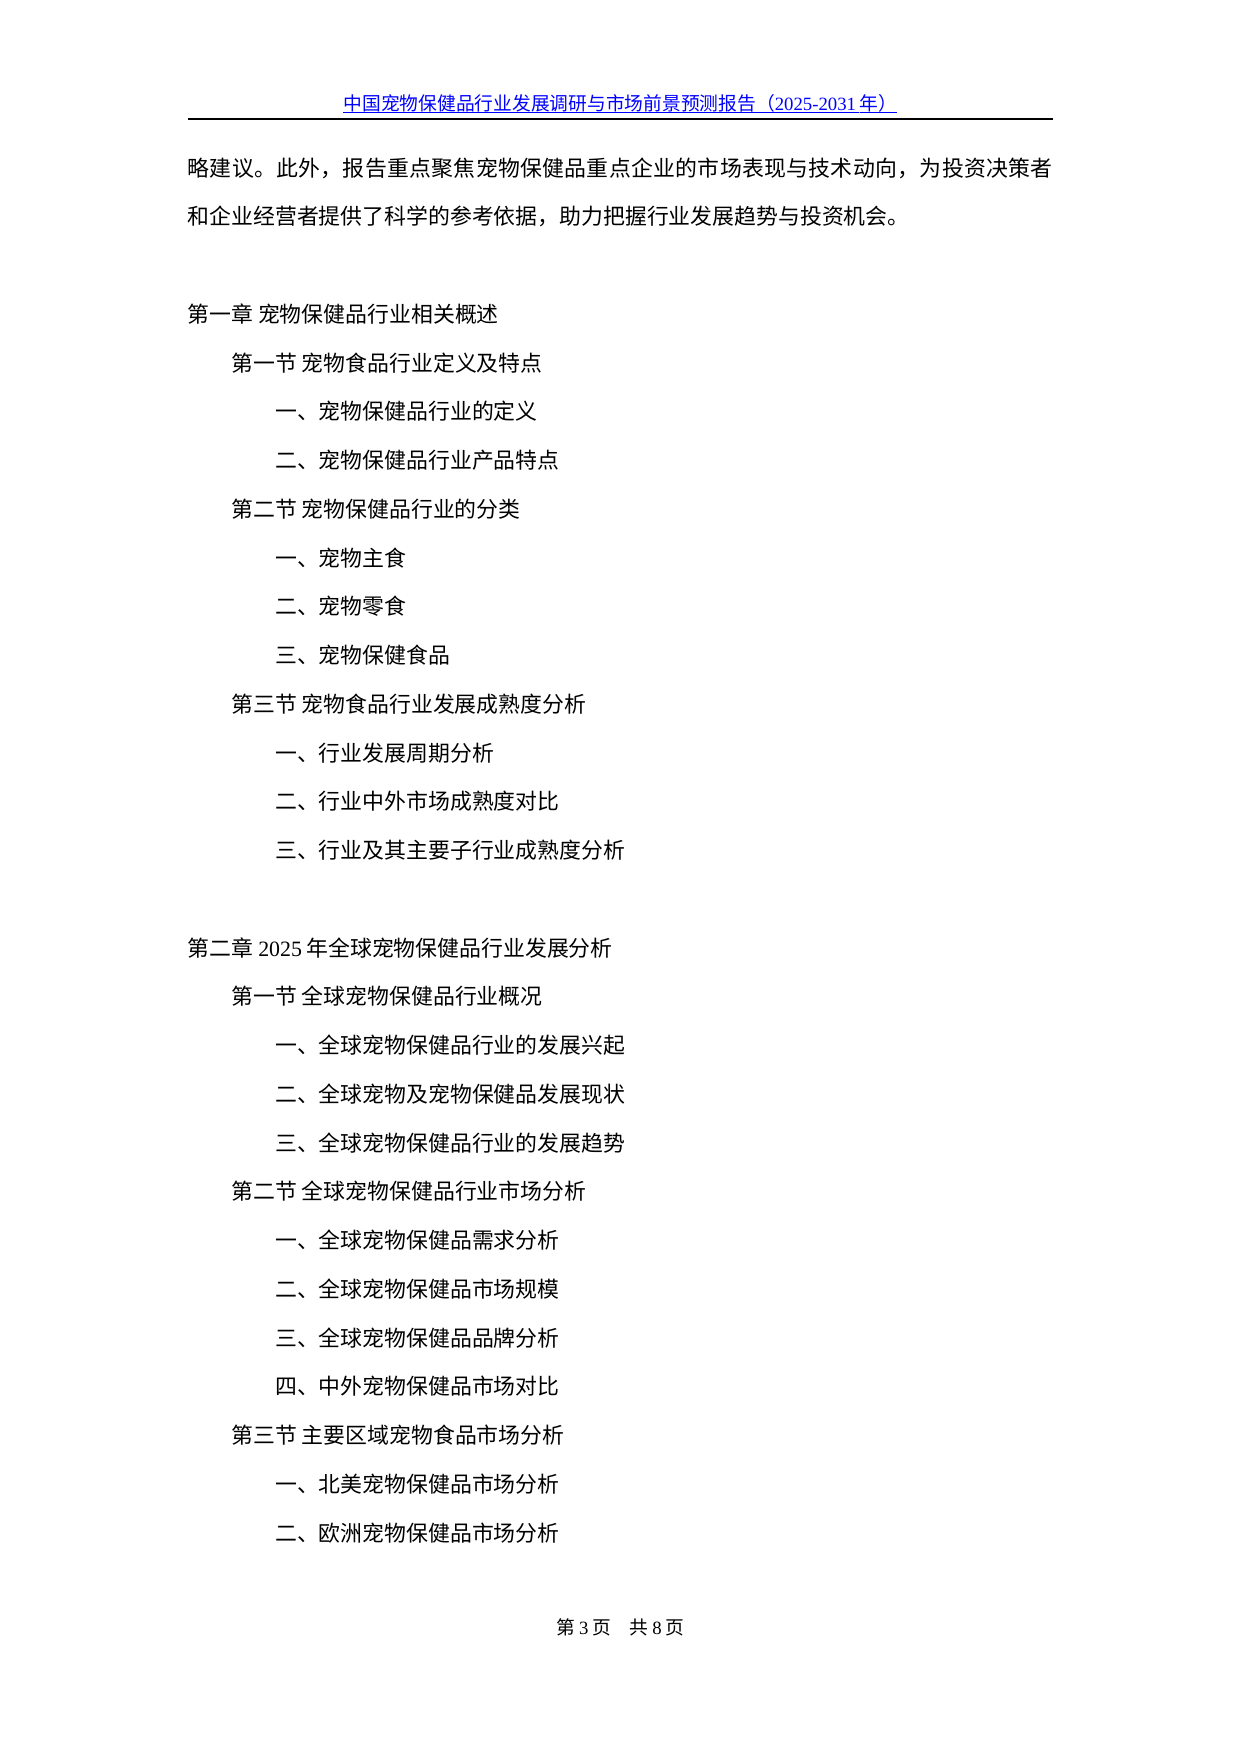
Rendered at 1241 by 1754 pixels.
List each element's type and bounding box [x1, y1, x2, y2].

text [187, 150, 1053, 1548]
